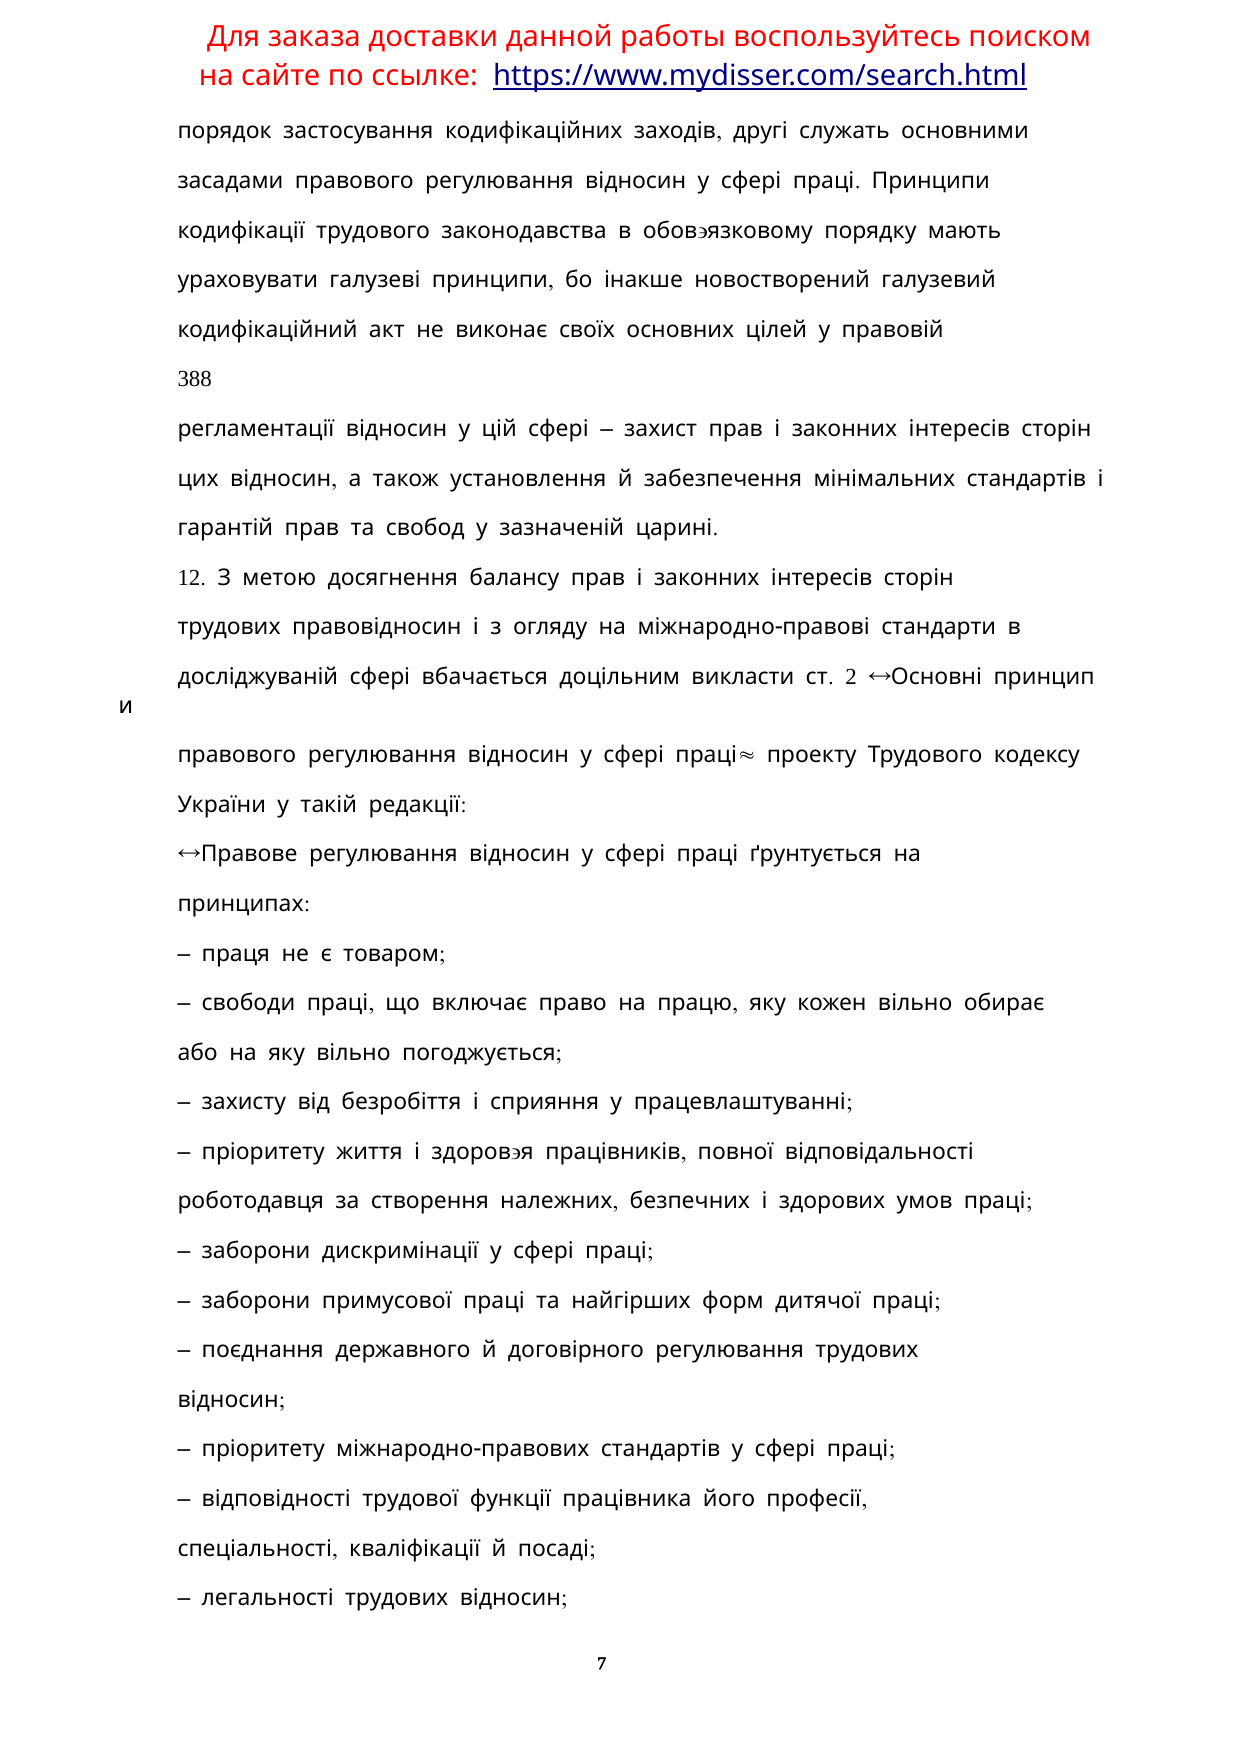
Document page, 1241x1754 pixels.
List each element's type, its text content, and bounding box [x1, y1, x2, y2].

text –заборонипримусовоїпрацітанайгіршихформдитячоїпраці [118, 1284, 1107, 1313]
text –поєднаннядержавногойдоговірногорегулюваннятрудових [118, 1334, 1107, 1362]
text –відповідностітрудовоїфункціїпрацівникайогопрофесії [118, 1482, 1107, 1511]
text регламентаціївідносинуційсфері–захистправізаконнихінтересівсторін [118, 412, 1107, 441]
text засадамиправовогорегулюваннявідносинусферіпраціПринципи [118, 164, 1107, 193]
text принципах [118, 887, 1107, 916]
text –захистувідбезробіттяісприянняупрацевлаштуванні [118, 1086, 1107, 1114]
text  [118, 363, 1107, 392]
text ураховуватигалузевіпринципибоінакшеновостворенийгалузевий [118, 264, 1107, 292]
text –заборонидискримінаціїусферіпраці [118, 1234, 1107, 1263]
text досліджуванійсферівбачаєтьсядоцільнимвикластистОсновніпринципи [118, 660, 1107, 718]
text гарантійправтасвободузазначенійцарині [118, 512, 1107, 540]
text Зметоюдосягненнябалансуправізаконнихінтересівсторін [118, 561, 1107, 590]
text –свободипраціщовключаєправонапрацюякукоженвільнообирає [118, 987, 1107, 1015]
text –легальностітрудовихвідносин [118, 1582, 1107, 1610]
text кодифікаціїтрудовогозаконодавствавобовязковомупорядкумають [118, 214, 1107, 243]
text відносин [118, 1383, 1107, 1412]
text –пріоритетужиттяіздоровяпрацівниківповноївідповідальності [118, 1135, 1107, 1164]
text порядокзастосуваннякодифікаційнихзаходівдругіслужатьосновними [118, 115, 1107, 144]
text правовогорегулюваннявідносинусферіпраціпроектуТрудовогокодексу [118, 739, 1107, 767]
text –пріоритетуміжнародноправовихстандартівусферіпраці [118, 1433, 1107, 1462]
text Україниутакійредакції [118, 788, 1107, 817]
text –працянеєтоваром [118, 937, 1107, 966]
text абонаякувільнопогоджується [118, 1036, 1107, 1065]
text цихвідносинатакожустановленняйзабезпеченнямінімальнихстандартіві [118, 462, 1107, 491]
text спеціальностікваліфікаціїйпосаді [118, 1532, 1107, 1561]
text кодифікаційнийактневиконаєсвоїхосновнихцілейуправовій [118, 313, 1107, 342]
text роботодавцязастворенняналежнихбезпечнихіздоровихумовпраці [118, 1185, 1107, 1214]
text Правоверегулюваннявідносинусферіпраціґрунтуєтьсяна [118, 838, 1107, 867]
text трудовихправовідносинізоглядунаміжнародноправовістандартив [118, 611, 1107, 639]
